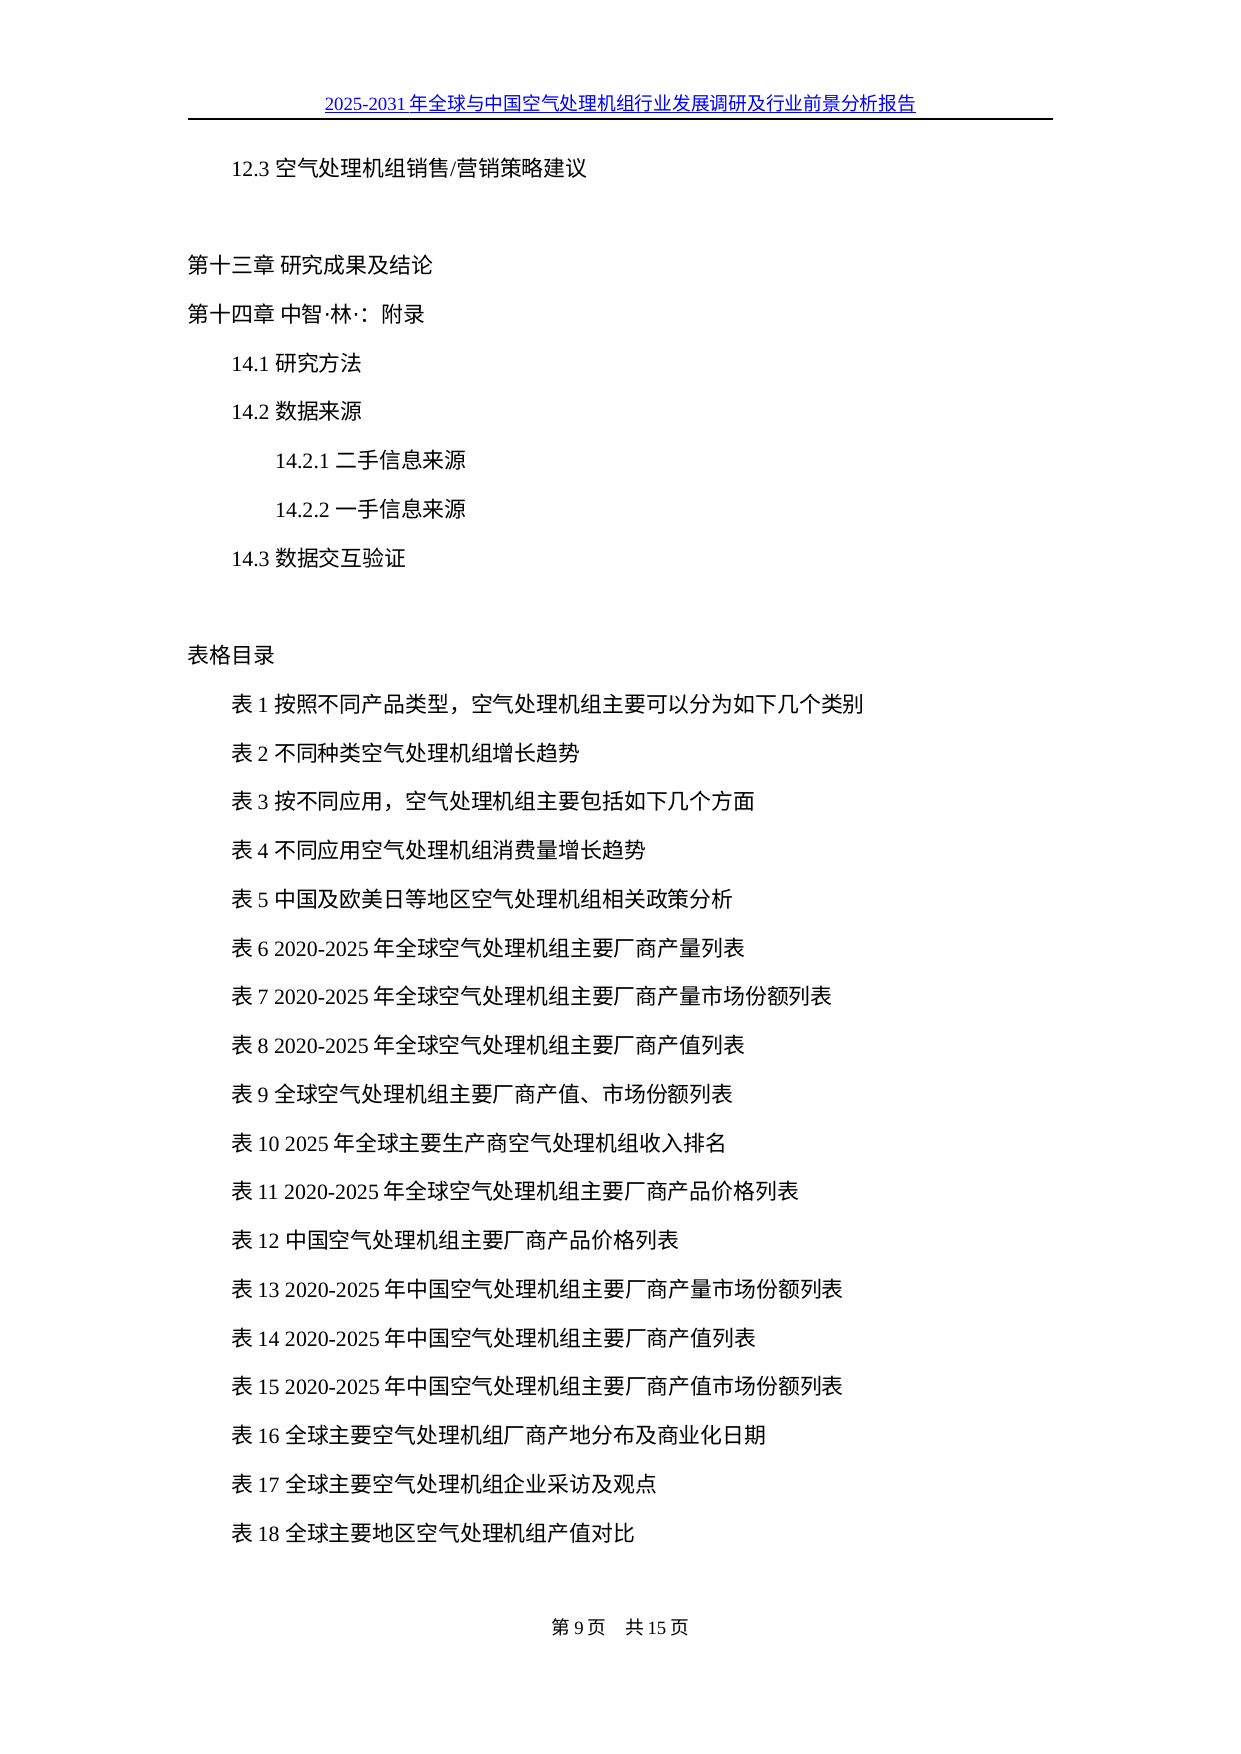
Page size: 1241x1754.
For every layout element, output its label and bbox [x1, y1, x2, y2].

text [187, 150, 1053, 1548]
